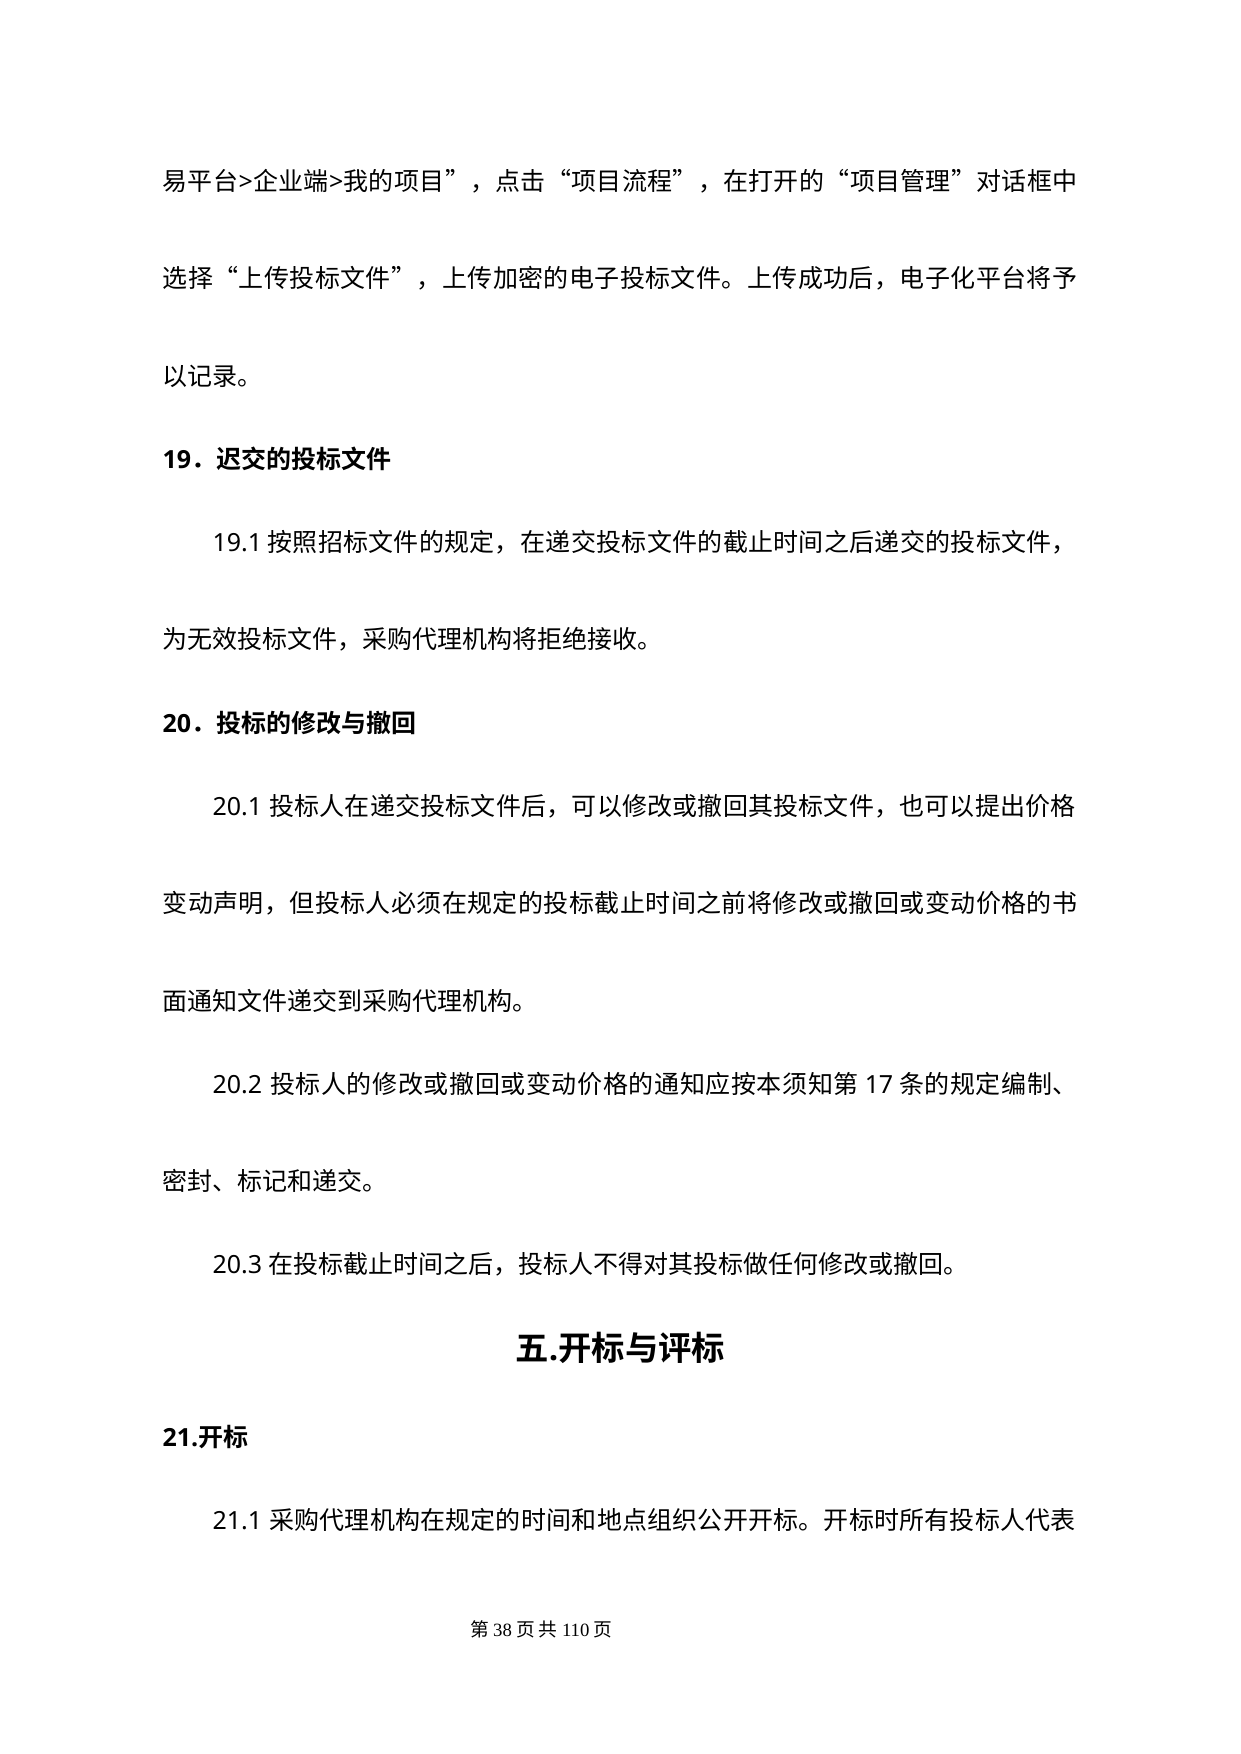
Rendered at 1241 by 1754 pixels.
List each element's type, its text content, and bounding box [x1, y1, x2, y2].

text 21.开标 [162, 1403, 1078, 1468]
text 20.2 投标人的修改或撤回或变动价格的通知应按本须知第17条的规定编制、密封、标记和递交。 [162, 1050, 1078, 1212]
text 19．迟交的投标文件 [162, 425, 1078, 490]
text 五.开标与评标 [162, 1314, 1078, 1379]
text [162, 147, 1078, 407]
text 19.1按照招标文件的规定，在递交投标文件的截止时间之后递交的投标文件，为无效投标文件，采购代理机构将拒绝接收。 [162, 508, 1078, 671]
text 20.3 在投标截止时间之后，投标人不得对其投标做任何修改或撤回。 [162, 1231, 1078, 1296]
text 20．投标的修改与撤回 [162, 689, 1078, 754]
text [162, 1486, 1078, 1551]
text 20.1 投标人在递交投标文件后，可以修改或撤回其投标文件，也可以提出价格变动声明，但投标人必须在规定的投标截止时间之前将修改或撤回或变动价格的书面通知文件递交到采购代理机构。 [162, 772, 1078, 1032]
